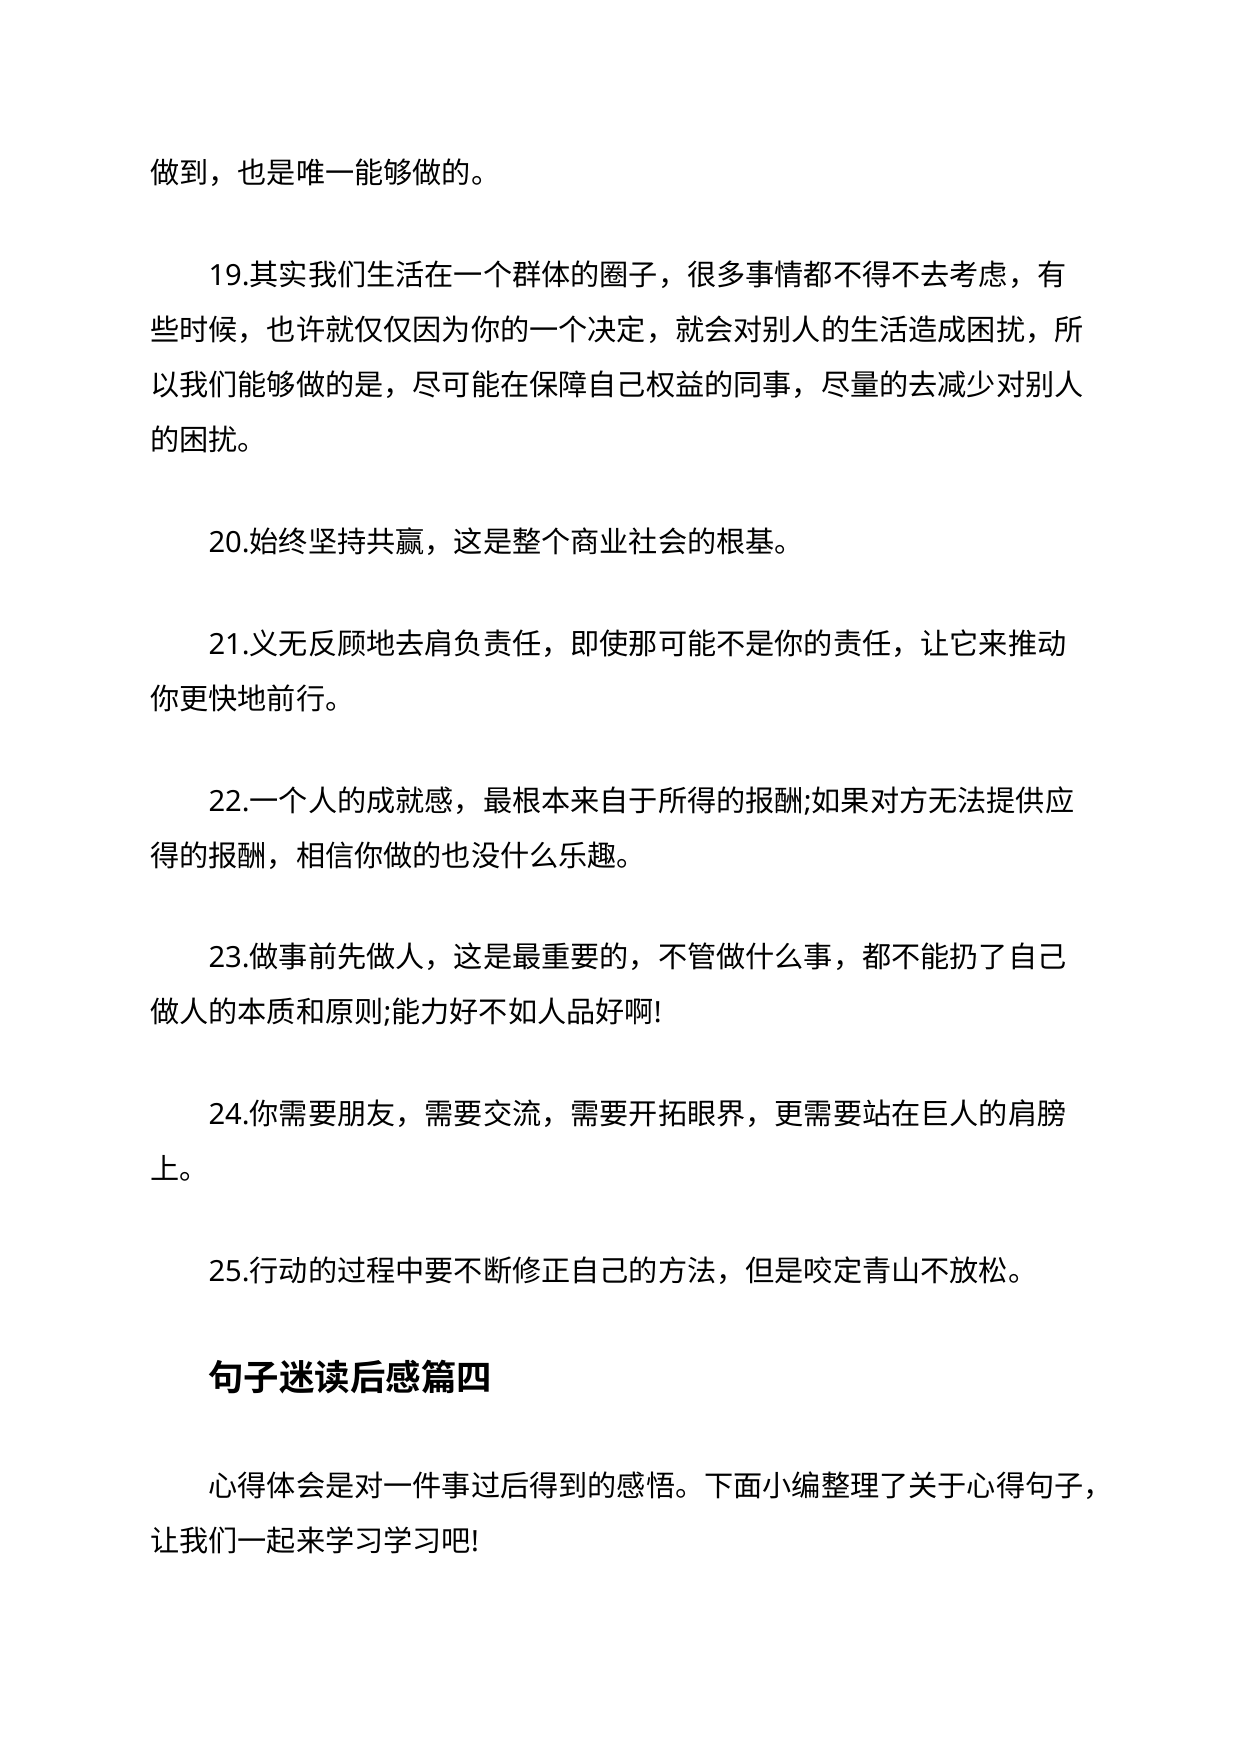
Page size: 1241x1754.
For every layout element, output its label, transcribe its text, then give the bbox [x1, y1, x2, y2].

text 心得体会是对一件事过后得到的感悟。下面小编整理了关于心得句子，让我们一起来学习学习吧! [150, 1463, 1090, 1560]
text 句子迷读后感篇四 [150, 1349, 1090, 1401]
text 25.行动的过程中要不断修正自己的方法，但是咬定青山不放松。 [150, 1248, 1090, 1290]
text 21.义无反顾地去肩负责任，即使那可能不是你的责任，让它来推动你更快地前行。 [150, 620, 1090, 718]
text 22.一个人的成就感，最根本来自于所得的报酬;如果对方无法提供应得的报酬，相信你做的也没什么乐趣。 [150, 777, 1090, 874]
text 20.始终坚持共赢，这是整个商业社会的根基。 [150, 518, 1090, 561]
text 23.做事前先做人，这是最重要的，不管做什么事，都不能扔了自己做人的本质和原则;能力好不如人品好啊! [150, 934, 1090, 1031]
text 24.你需要朋友，需要交流，需要开拓眼界，更需要站在巨人的肩膀上。 [150, 1091, 1090, 1188]
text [150, 150, 1090, 192]
text 19.其实我们生活在一个群体的圈子，很多事情都不得不去考虑，有些时候，也许就仅仅因为你的一个决定，就会对别人的生活造成困扰，所以我们能够做的是，尽可能在保障自己权益的同事，尽量的去减少对别人的困扰。 [150, 252, 1090, 459]
